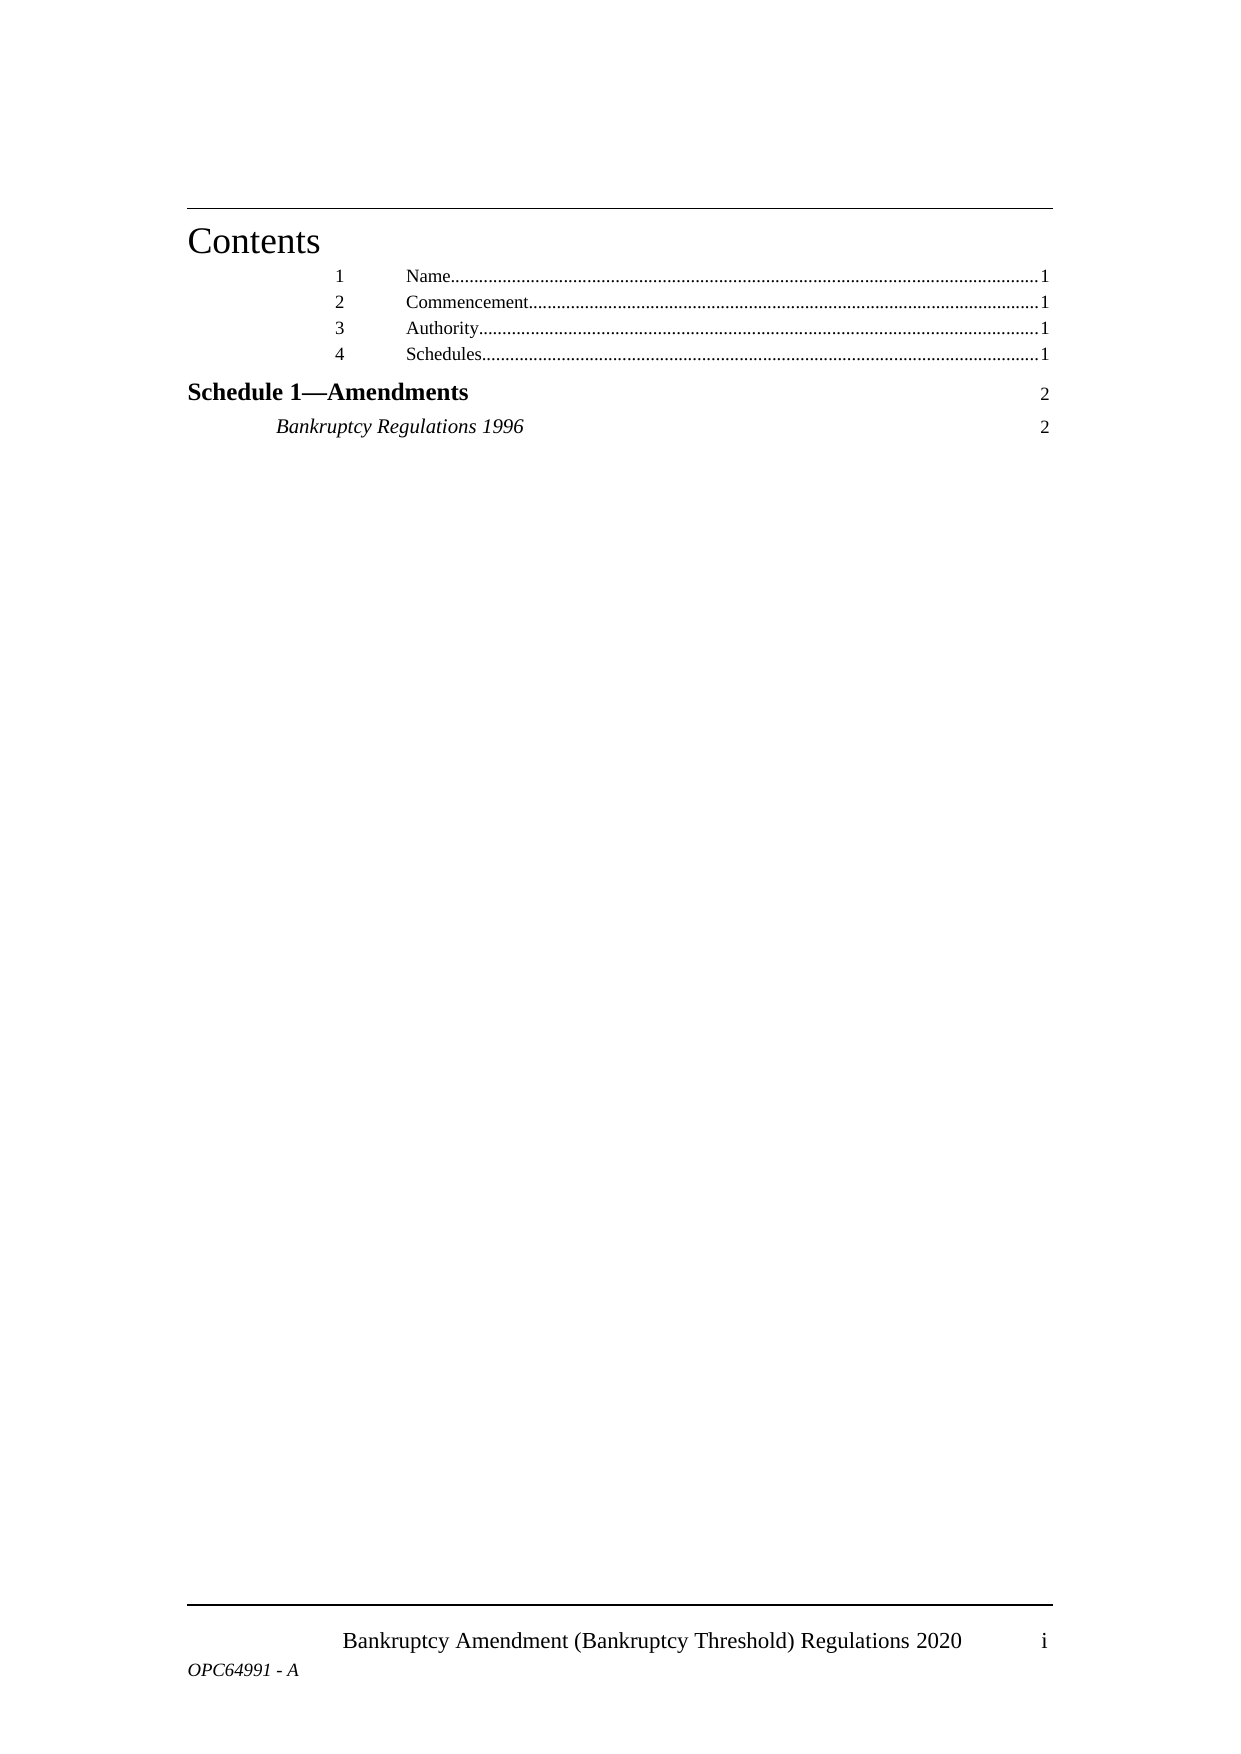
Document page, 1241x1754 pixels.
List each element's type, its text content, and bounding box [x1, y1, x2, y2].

text 4 Schedules 1 [335, 342, 994, 364]
text Contents [187, 218, 1053, 261]
text Schedule 1—Amendments 2 [187, 377, 994, 405]
text 2 Commencement 1 [335, 291, 994, 313]
text 3 Authority 1 [335, 317, 994, 338]
text 1 Name 1 [335, 265, 994, 287]
text Bankruptcy Regulations 1996 2 [276, 414, 994, 438]
